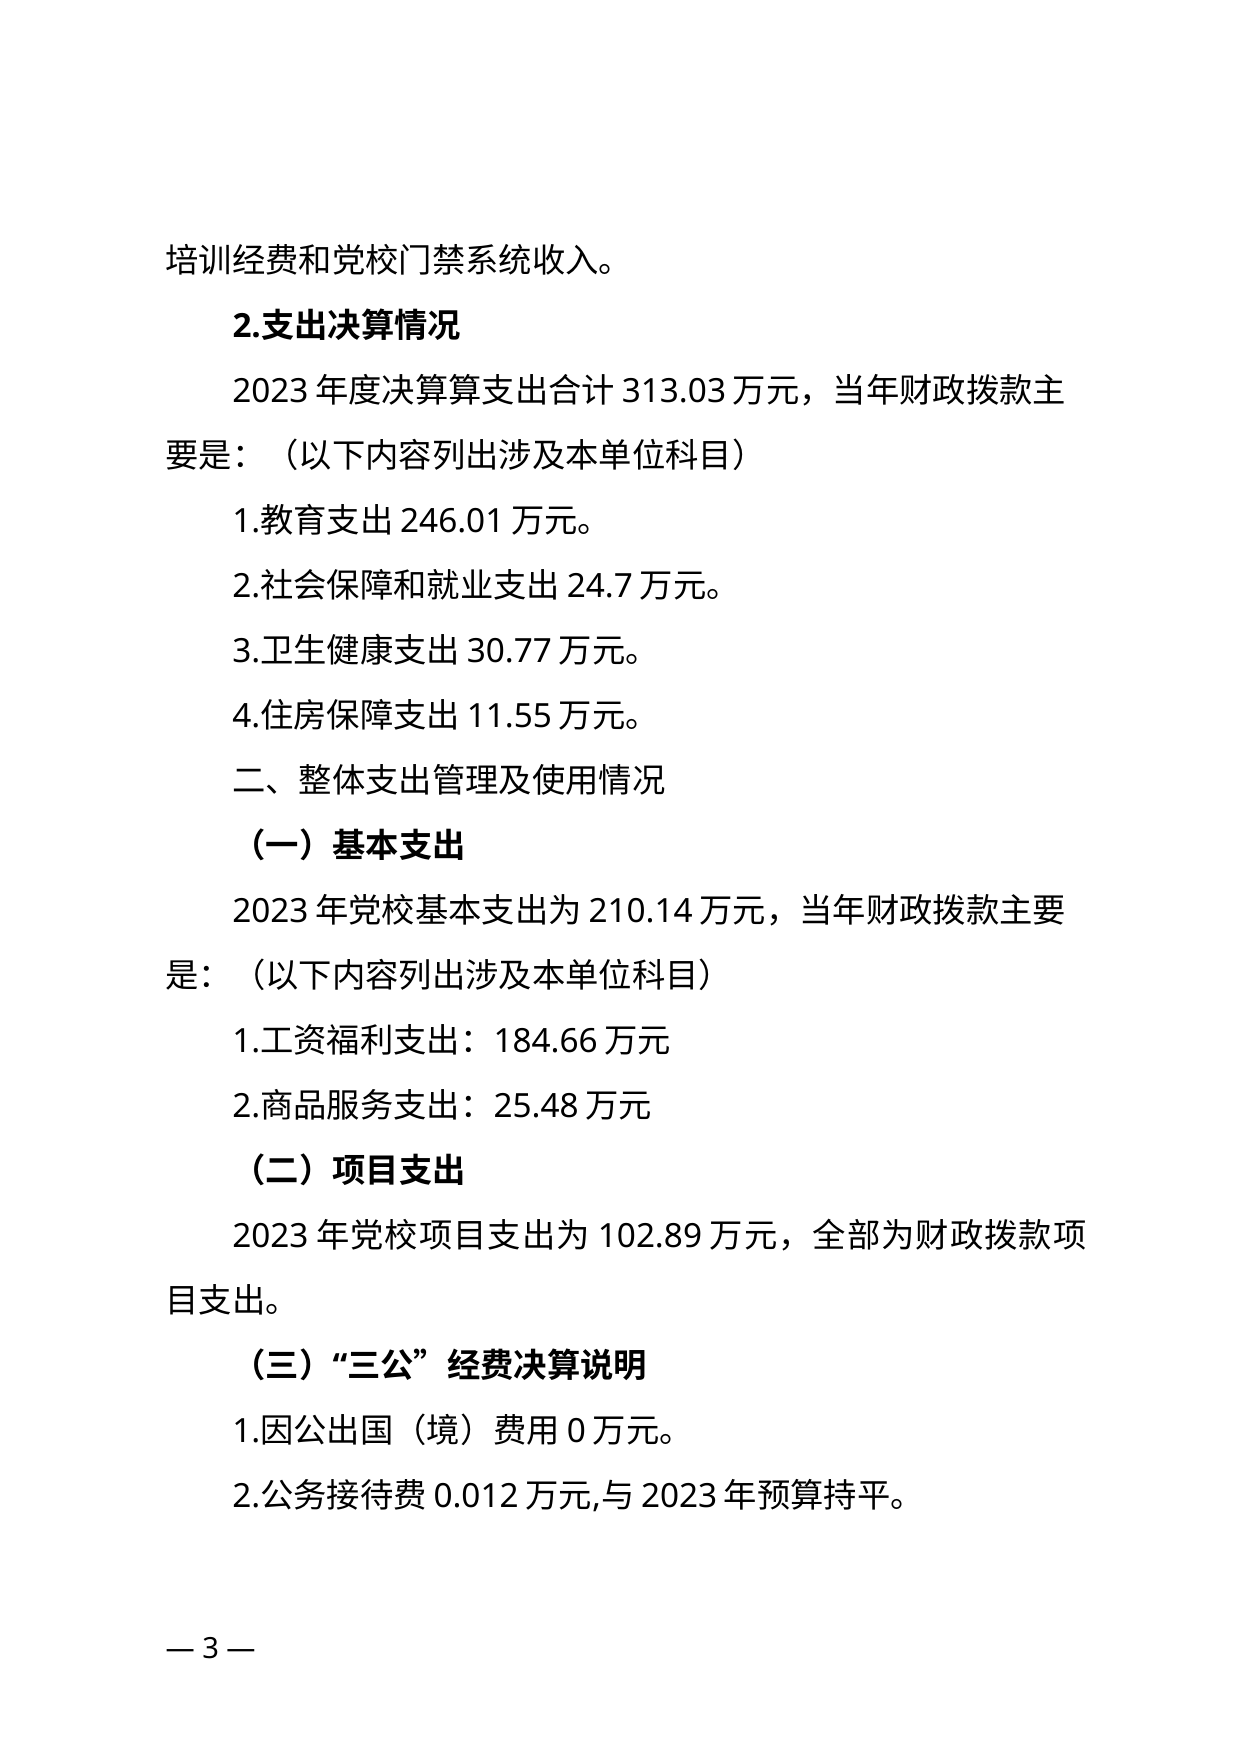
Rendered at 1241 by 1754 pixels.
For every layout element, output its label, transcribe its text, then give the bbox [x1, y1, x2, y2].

text 3.卫生健康支出30.77万元。 [165, 616, 1087, 681]
text 2.公务接待费0.012万元,与2023年预算持平。 [165, 1461, 1087, 1526]
text 2023年度决算算支出合计313.03万元，当年财政拨款主要是：（以下内容列出涉及本单位科目） [165, 356, 1087, 486]
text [165, 226, 1087, 291]
list “三公”经费决算说明 [165, 1331, 1087, 1396]
text 2.商品服务支出：25.48万元 [165, 1071, 1087, 1136]
text 1.教育支出246.01万元。 [165, 486, 1087, 551]
text 2023年党校基本支出为210.14万元，当年财政拨款主要是：（以下内容列出涉及本单位科目） [165, 876, 1087, 1006]
text 2023年党校项目支出为102.89万元，全部为财政拨款项目支出。 [165, 1201, 1087, 1331]
text 2.社会保障和就业支出24.7万元。 [165, 551, 1087, 616]
text （一）基本支出 [165, 811, 1087, 876]
text 4.住房保障支出11.55万元。 [165, 681, 1087, 746]
text 1.因公出国（境）费用0万元。 [165, 1396, 1087, 1461]
text （二）项目支出 [165, 1136, 1087, 1201]
text 1.工资福利支出：184.66万元 [165, 1006, 1087, 1071]
text 2.支出决算情况 [165, 291, 1087, 356]
text 二、整体支出管理及使用情况 [165, 746, 1087, 811]
